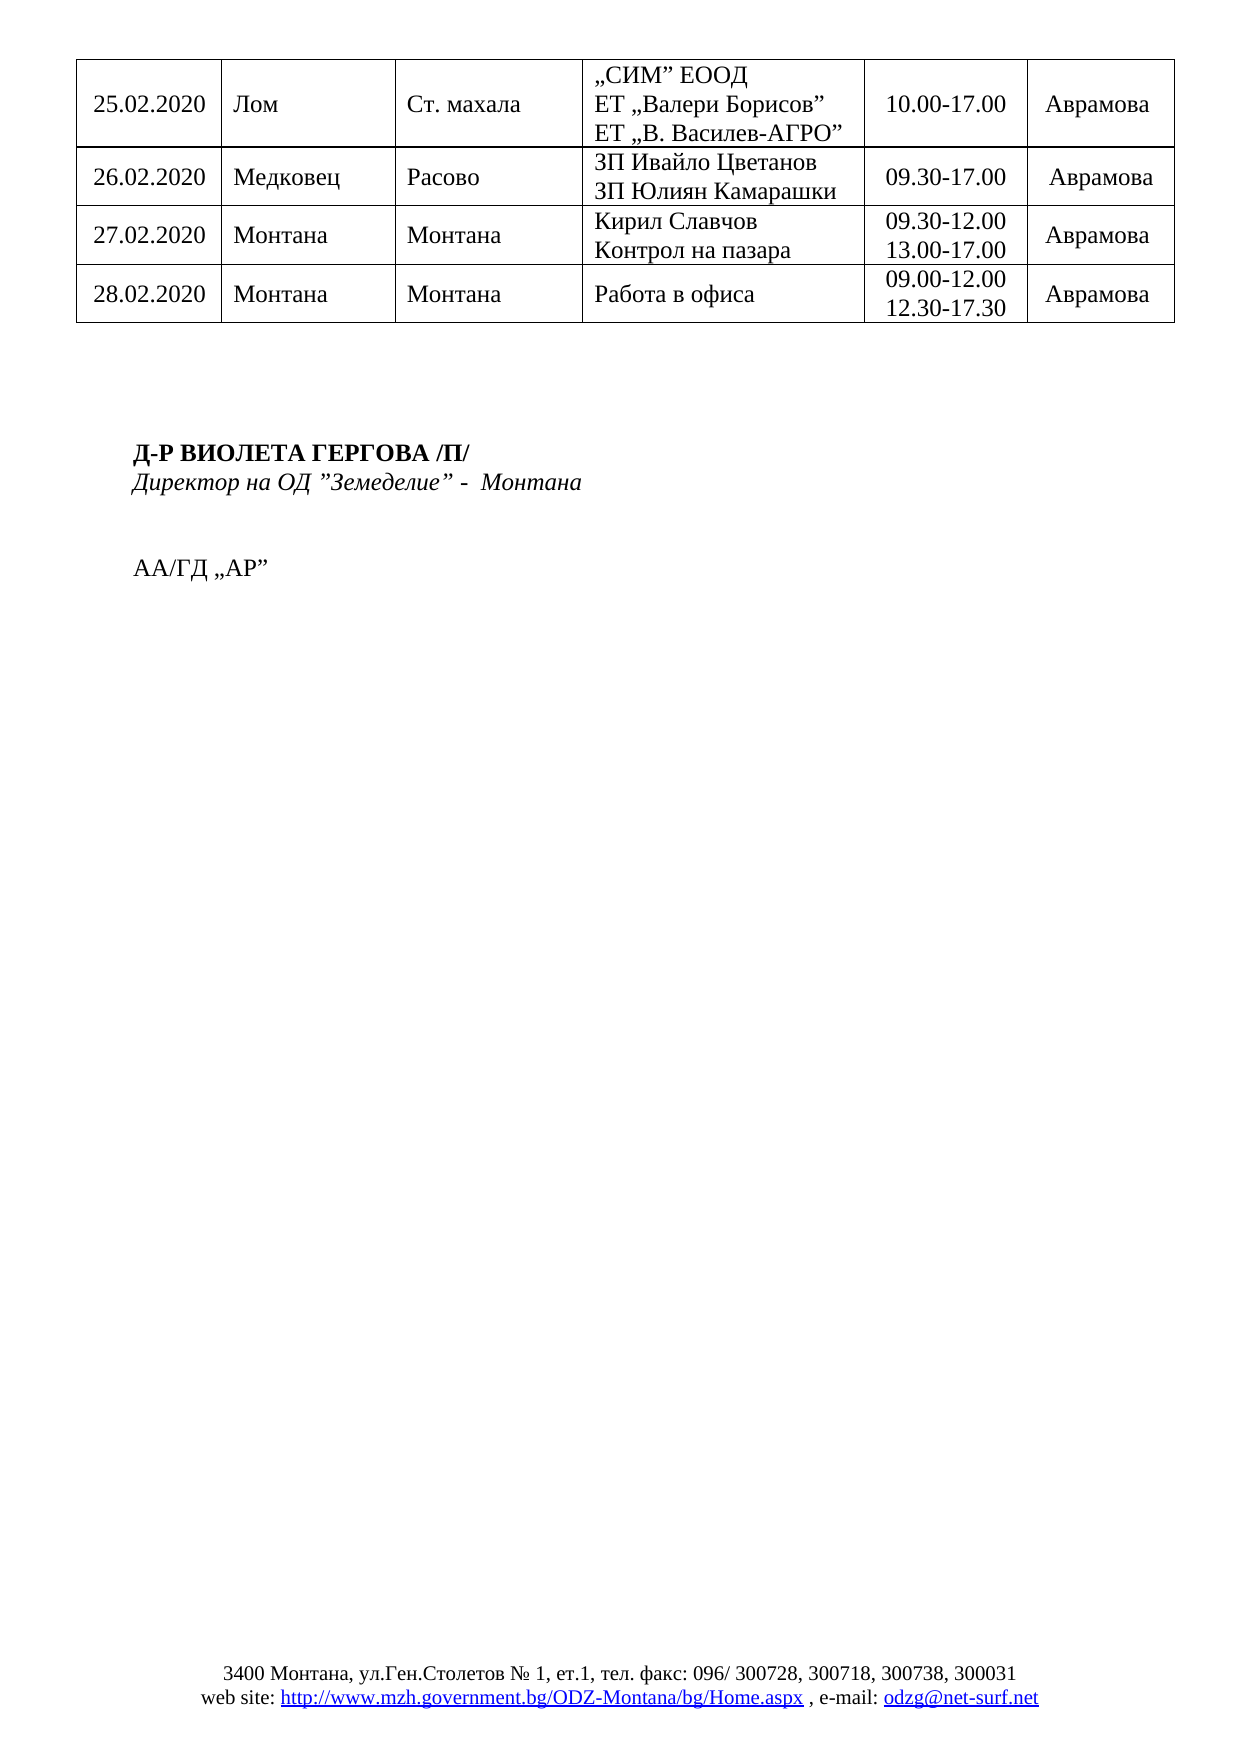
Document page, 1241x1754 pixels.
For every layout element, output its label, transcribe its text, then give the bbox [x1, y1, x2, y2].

table_cell 10.00-17.00 [865, 60, 1027, 146]
table_cell Работа в офиса [583, 265, 864, 322]
table_cell 09.30-17.00 [865, 148, 1027, 205]
table_cell 09.30-12.00 13.00-17.00 [865, 206, 1027, 263]
table_cell 28.02.2020 [77, 265, 221, 322]
table_cell 09.00-12.00 12.30-17.30 [865, 265, 1027, 322]
text Д-Р ВИОЛЕТА ГЕРГОВА /П/ [133, 438, 1106, 467]
table_cell Расово [396, 148, 582, 205]
table_cell Ст. махала [396, 60, 582, 146]
table_cell Лом [222, 60, 395, 146]
table_cell ЗП Ивайло Цветанов ЗП Юлиян Камарашки [583, 148, 864, 205]
table_cell Медковец [222, 148, 395, 205]
text Директор на ОД ”Земеделие” - Монтана [133, 467, 1106, 496]
table_cell Монтана [396, 265, 582, 322]
table_cell Аврамова [1028, 148, 1174, 205]
table_cell Монтана [222, 206, 395, 263]
table_cell „СИМ” ЕООД ЕТ „Валери Борисов” ЕТ „В. Василев-АГРО” [583, 60, 864, 146]
text АА/ГД „АР” [133, 553, 1106, 582]
table_cell Аврамова [1028, 60, 1174, 146]
table_cell 26.02.2020 [77, 148, 221, 205]
table_cell Аврамова [1028, 206, 1174, 263]
table_cell Монтана [396, 206, 582, 263]
table_cell Аврамова [1028, 265, 1174, 322]
table_cell Монтана [222, 265, 395, 322]
table_cell Кирил Славчов Контрол на пазара [583, 206, 864, 263]
table_cell 25.02.2020 [77, 60, 221, 146]
table_cell 27.02.2020 [77, 206, 221, 263]
